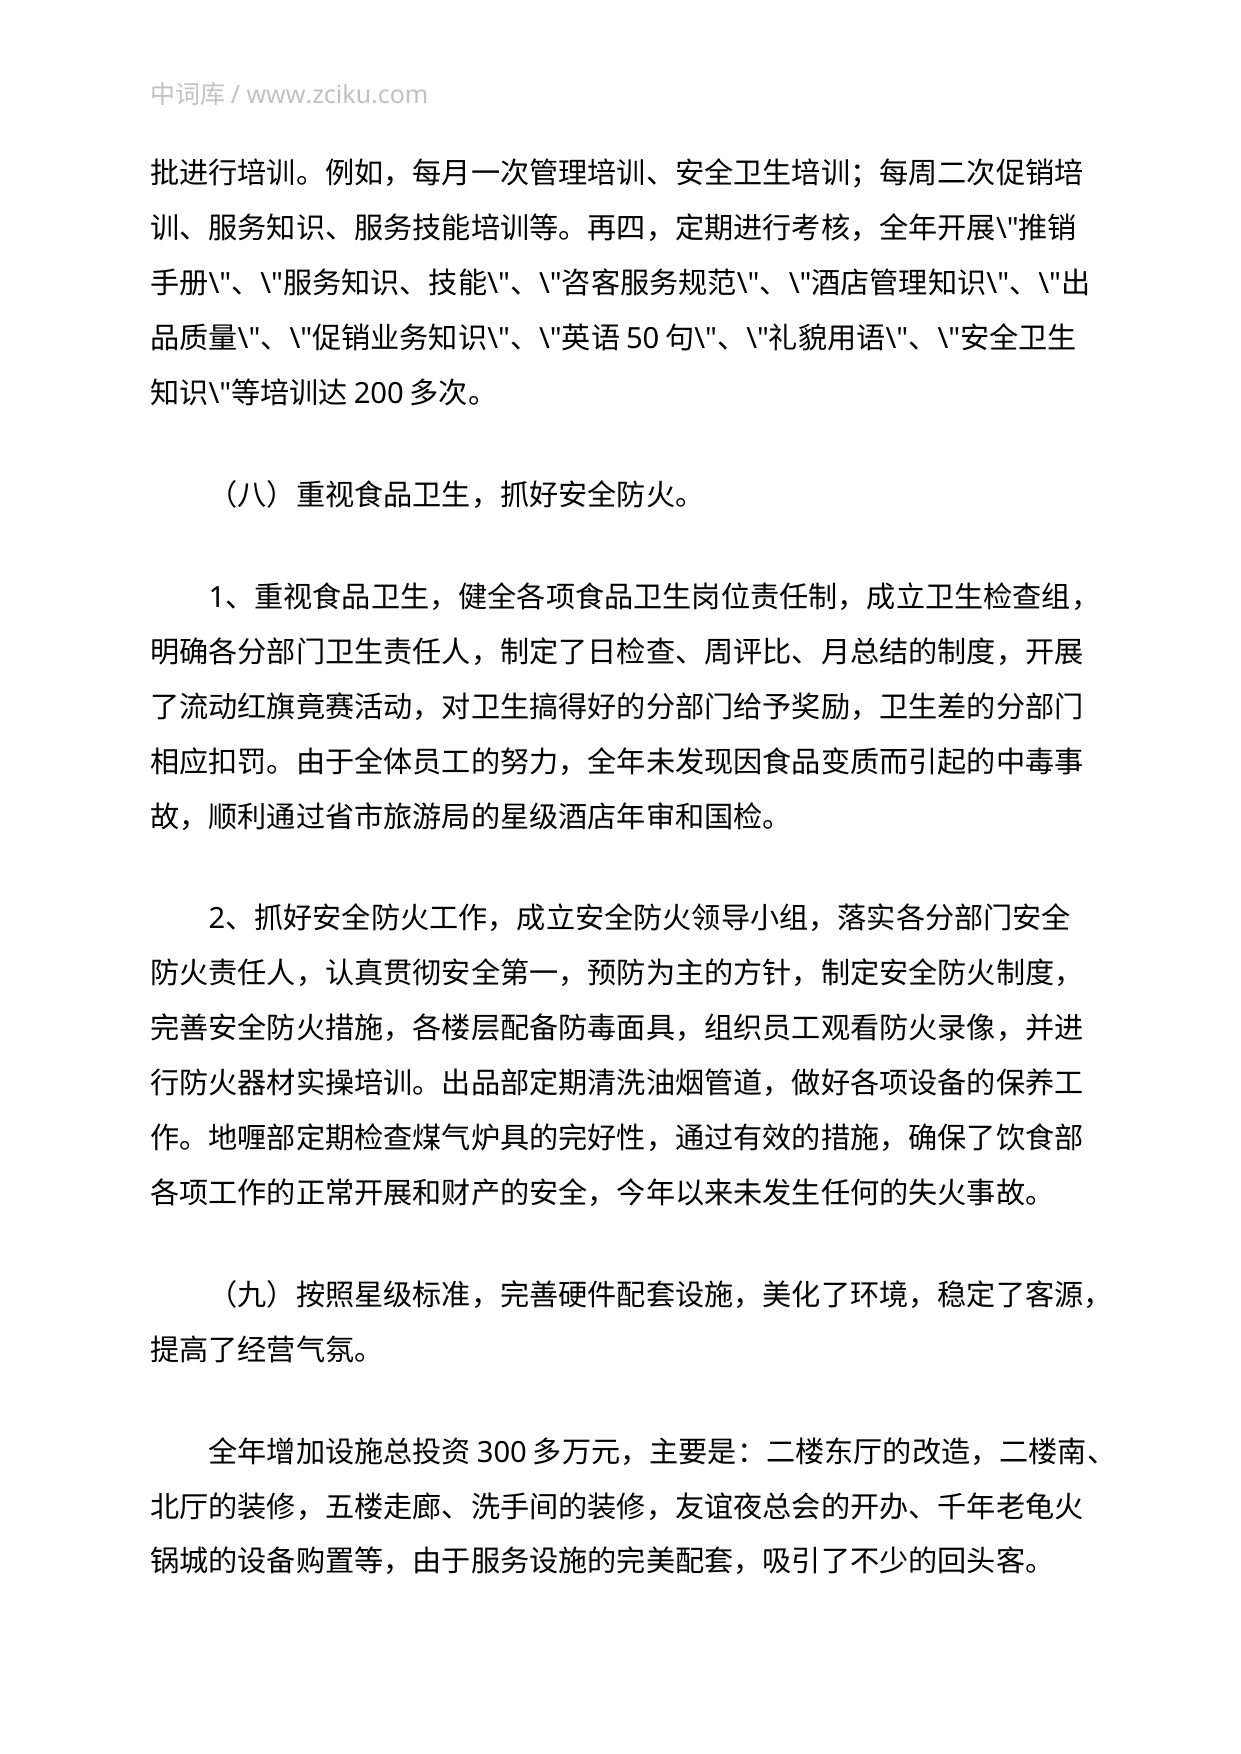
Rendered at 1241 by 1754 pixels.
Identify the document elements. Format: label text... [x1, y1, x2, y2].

text （九）按照星级标准，完善硬件配套设施，美化了环境，稳定了客源，提高了经营气氛。 [150, 1271, 1090, 1369]
text 2、抓好安全防火工作，成立安全防火领导小组，落实各分部门安全防火责任人，认真贯彻安全第一，预防为主的方针，制定安全防火制度，完善安全防火措施，各楼层配备防毒面具，组织员工观看防火录像，并进行防火器材实操培训。出品部定期清洗油烟管道，做好各项设备的保养工作。地喱部定期检查煤气炉具的完好性，通过有效的措施，确保了饮食部各项工作的正常开展和财产的安全，今年以来未发生任何的失火事故。 [150, 895, 1090, 1212]
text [150, 150, 1090, 412]
text 1、重视食品卫生，健全各项食品卫生岗位责任制，成立卫生检查组，明确各分部门卫生责任人，制定了日检查、周评比、月总结的制度，开展了流动红旗竟赛活动，对卫生搞得好的分部门给予奖励，卫生差的分部门相应扣罚。由于全体员工的努力，全年未发现因食品变质而引起的中毒事故，顺利通过省市旅游局的星级酒店年审和国检。 [150, 574, 1090, 836]
text 全年增加设施总投资300多万元，主要是：二楼东厅的改造，二楼南、北厅的装修，五楼走廊、洗手间的装修，友谊夜总会的开办、千年老龟火锅城的设备购置等，由于服务设施的完美配套，吸引了不少的回头客。 [150, 1428, 1090, 1580]
text （八）重视食品卫生，抓好安全防火。 [150, 472, 1090, 514]
